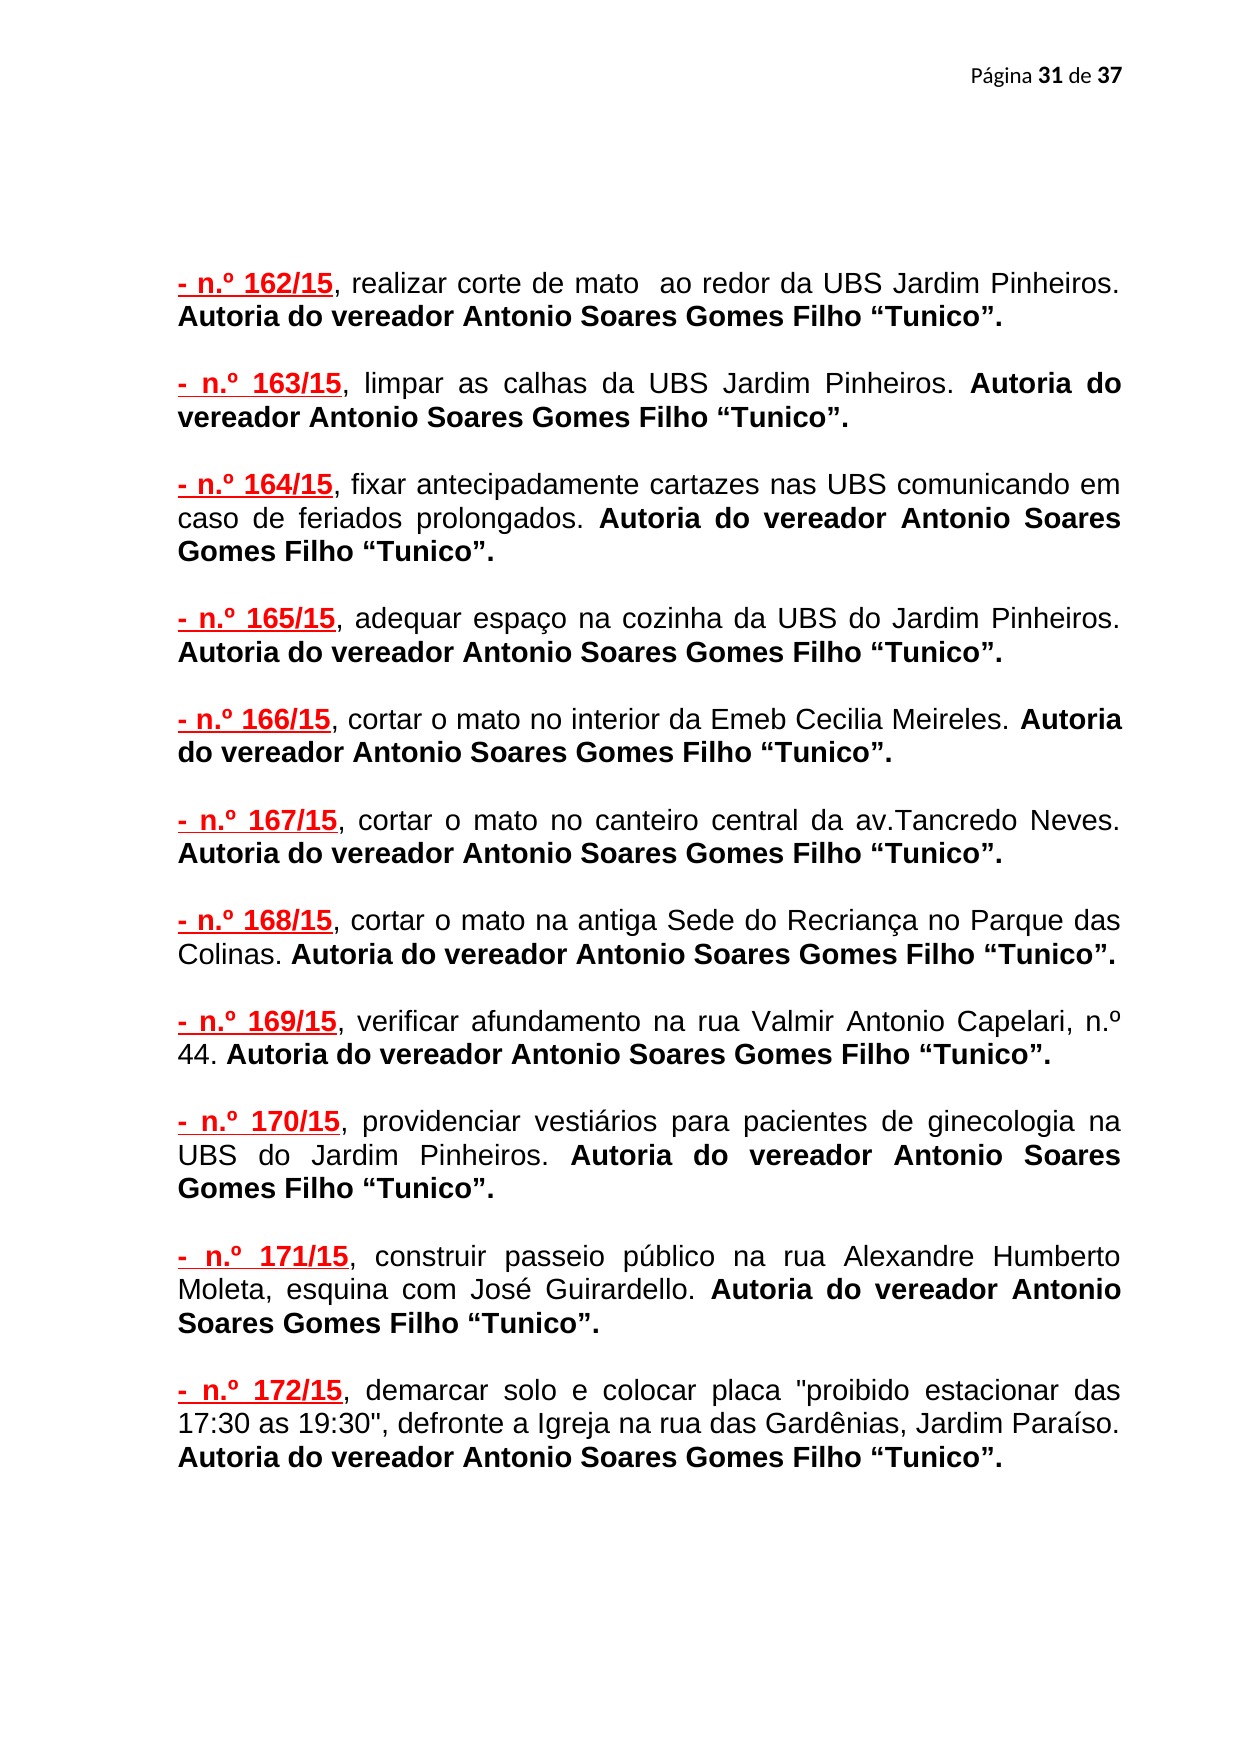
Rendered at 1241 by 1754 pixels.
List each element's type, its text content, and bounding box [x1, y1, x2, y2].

text - n.º 172/15, demarcar solo e colocar placa "proibido estacionar das 17:30 as 19:30", defronte a Igreja na rua das Gardênias, Jardim Paraíso. Autoria do vereador Antonio Soares Gomes Filho “Tunico”. [177, 1373, 1122, 1473]
text - n.º 167/15, cortar o mato no canteiro central da av.Tancredo Neves. Autoria do vereador Antonio Soares Gomes Filho “Tunico”. [177, 802, 1122, 869]
text - n.º 169/15, verificar afundamento na rua Valmir Antonio Capelari, n.º 44. Autoria do vereador Antonio Soares Gomes Filho “Tunico”. [177, 1004, 1122, 1071]
text - n.º 170/15, providenciar vestiários para pacientes de ginecologia na UBS do Jardim Pinheiros. Autoria do vereador Antonio Soares Gomes Filho “Tunico”. [177, 1104, 1122, 1205]
text - n.º 163/15, limpar as calhas da UBS Jardim Pinheiros. Autoria do vereador Antonio Soares Gomes Filho “Tunico”. [177, 366, 1122, 433]
text - n.º 164/15, fixar antecipadamente cartazes nas UBS comunicando em caso de feriados prolongados. Autoria do vereador Antonio Soares Gomes Filho “Tunico”. [177, 467, 1122, 568]
text - n.º 162/15, realizar corte de mato ao redor da UBS Jardim Pinheiros. Autoria do vereador Antonio Soares Gomes Filho “Tunico”. [177, 266, 1122, 333]
text - n.º 168/15, cortar o mato na antiga Sede do Recriança no Parque das Colinas. Autoria do vereador Antonio Soares Gomes Filho “Tunico”. [177, 903, 1122, 970]
text - n.º 165/15, adequar espaço na cozinha da UBS do Jardim Pinheiros. Autoria do vereador Antonio Soares Gomes Filho “Tunico”. [177, 601, 1122, 668]
text - n.º 171/15, construir passeio público na rua Alexandre Humberto Moleta, esquina com José Guirardello. Autoria do vereador Antonio Soares Gomes Filho “Tunico”. [177, 1238, 1122, 1339]
text - n.º 166/15, cortar o mato no interior da Emeb Cecilia Meireles. Autoria do vereador Antonio Soares Gomes Filho “Tunico”. [177, 702, 1122, 769]
